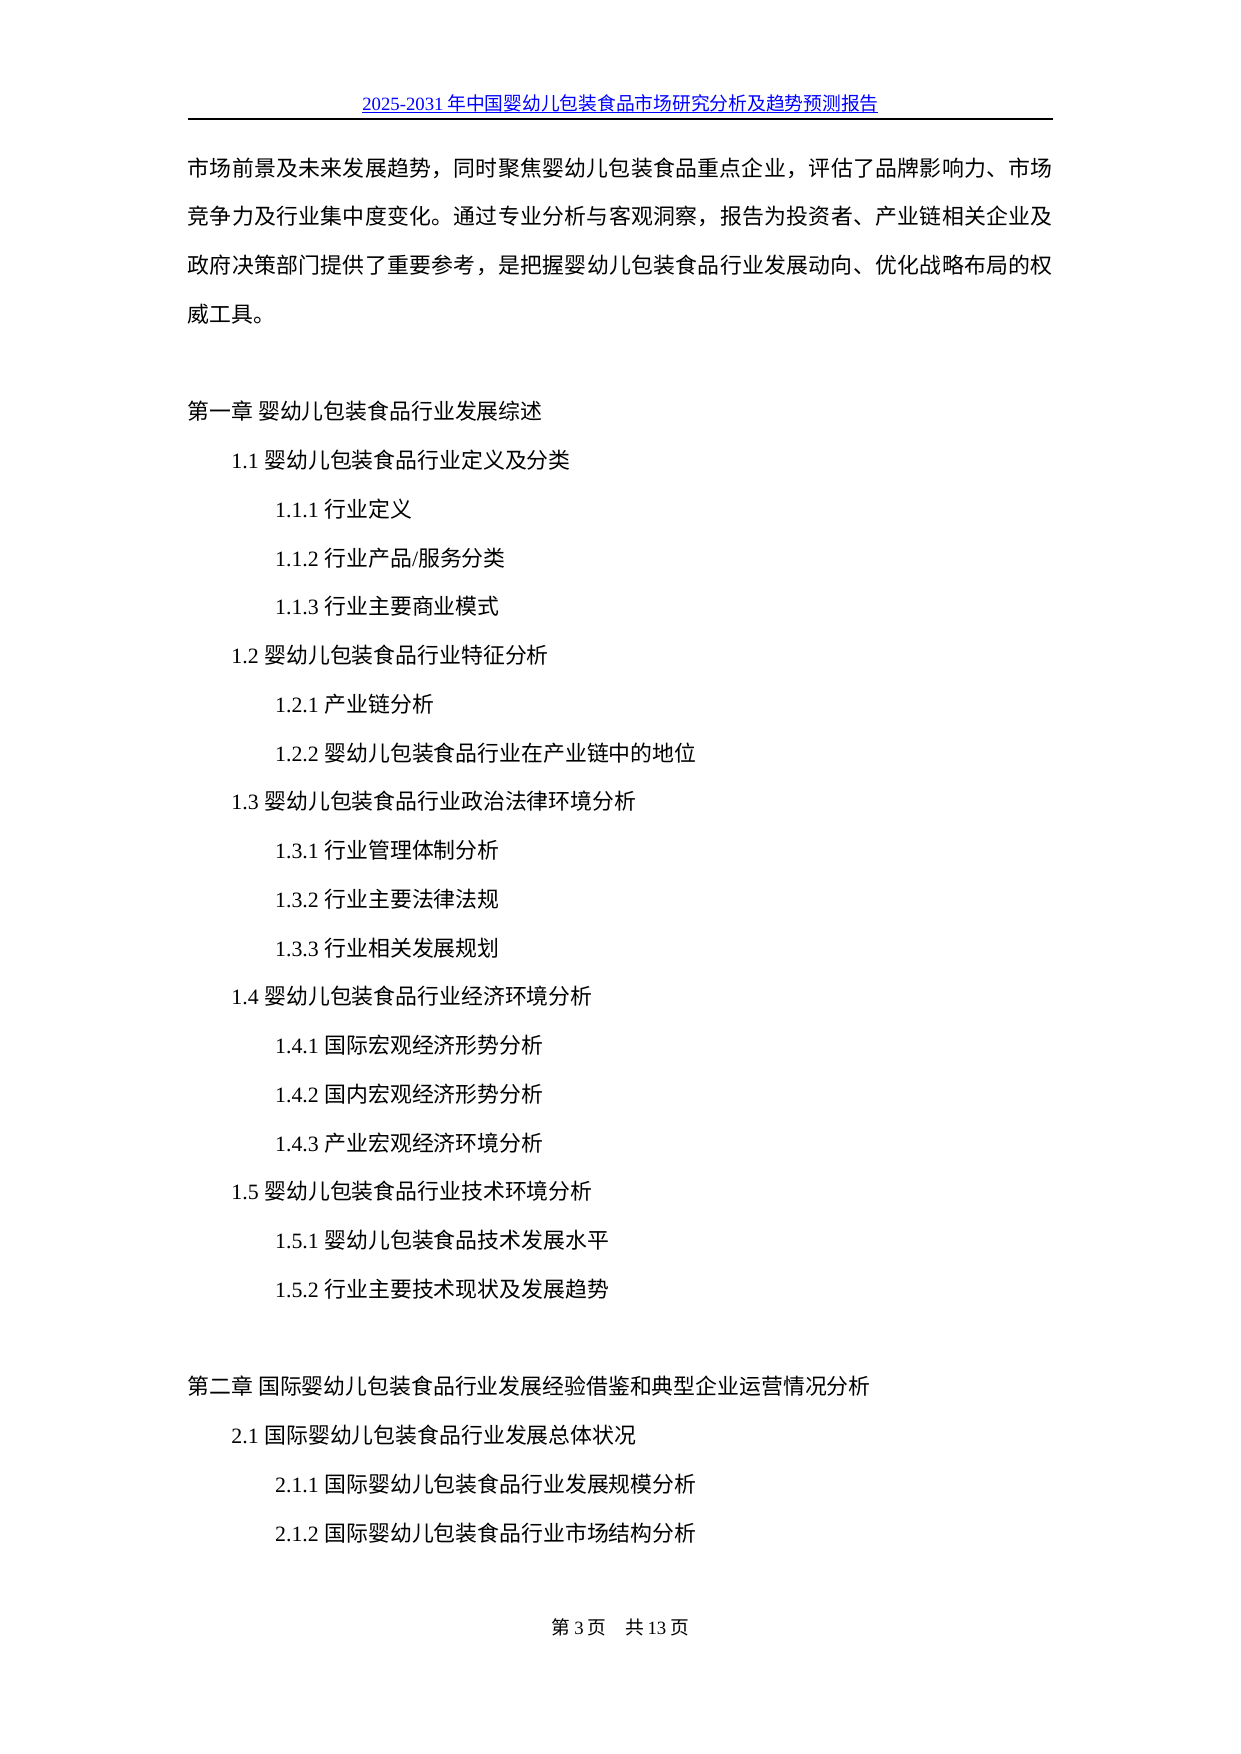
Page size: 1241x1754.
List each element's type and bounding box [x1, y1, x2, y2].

text [187, 150, 1053, 1548]
